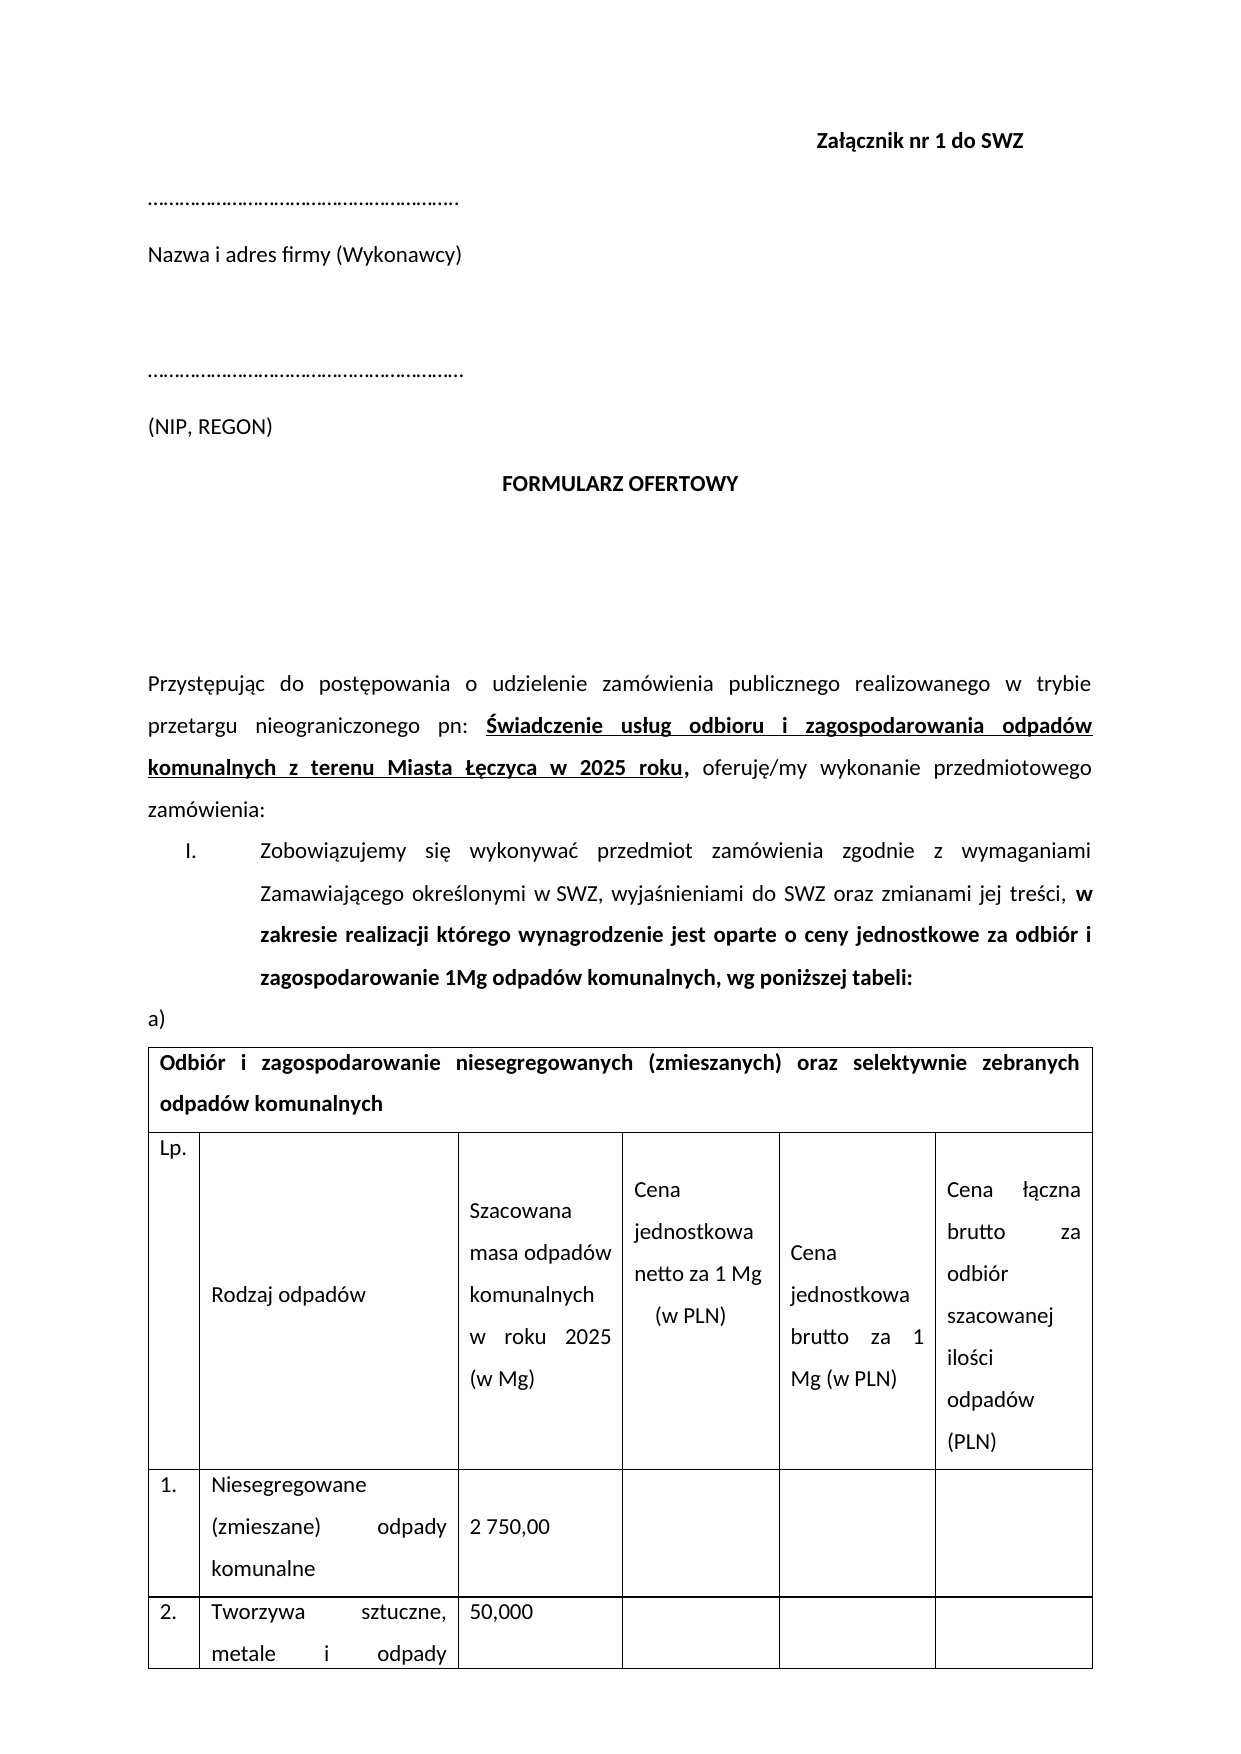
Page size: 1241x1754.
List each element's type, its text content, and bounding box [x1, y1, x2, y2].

text FORMULARZ OFERTOWY [148, 469, 1092, 497]
text Przystępując do postępowania o udzielenie zamówienia publicznego realizowanego w trybie przetargu nieograniczonego pn: Świadczenie usług odbioru i zagospodarowania odpadów komunalnych z terenu Miasta Łęczyca w 2025 roku, oferuję/my wykonanie przedmiotowego zamówienia: [148, 669, 1092, 823]
text Nazwa i adres firmy (Wykonawcy) [148, 241, 1092, 268]
text …………………………………………………… [148, 355, 1092, 383]
subtitle Załącznik nr 1 do SWZ [811, 126, 1092, 154]
table_cell 1. [149, 1470, 199, 1596]
table_header Odbiór i zagospodarowanie niesegregowanych (zmieszanych) oraz selektywnie zebranych odpadów komunalnych [149, 1048, 1092, 1132]
table_cell 2 750,00 [459, 1470, 622, 1596]
table_cell Cena łączna brutto za odbiór szacowanej ilości odpadów (PLN) [936, 1133, 1092, 1469]
table_cell [780, 1598, 935, 1667]
text (NIP, REGON) [148, 412, 1092, 440]
table_cell [780, 1470, 935, 1596]
table_cell [936, 1598, 1092, 1667]
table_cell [200, 1598, 458, 1667]
table_cell [936, 1470, 1092, 1596]
table_cell 2. [149, 1598, 199, 1667]
text ………………………………………………….. [148, 183, 1092, 211]
table_cell Niesegregowane (zmieszane) odpady komunalne [200, 1470, 458, 1596]
table_cell Szacowana masa odpadów komunalnych w roku 2025 (w Mg) [459, 1133, 622, 1469]
table_cell [623, 1598, 779, 1667]
table_cell Cena jednostkowa brutto za 1 Mg (w PLN) [780, 1133, 935, 1469]
list Zobowiązujemy się wykonywać przedmiot zamówienia zgodnie z wymaganiami Zamawiającego określonymi w SWZ, wyjaśnieniami do SWZ oraz zmianami jej treści, w zakresie realizacji którego wynagrodzenie jest oparte o ceny jednostkowe za odbiór i zagospodarowanie 1Mg odpadów komunalnych, wg poniższej tabeli: [185, 837, 1092, 991]
table_cell Cena jednostkowa netto za 1 Mg (w PLN) [623, 1133, 779, 1469]
table_cell Lp. [149, 1133, 199, 1469]
table_cell [623, 1470, 779, 1596]
table_cell Rodzaj odpadów [200, 1133, 458, 1469]
text a) [148, 1004, 1092, 1033]
table_cell 50,000 [459, 1598, 622, 1667]
